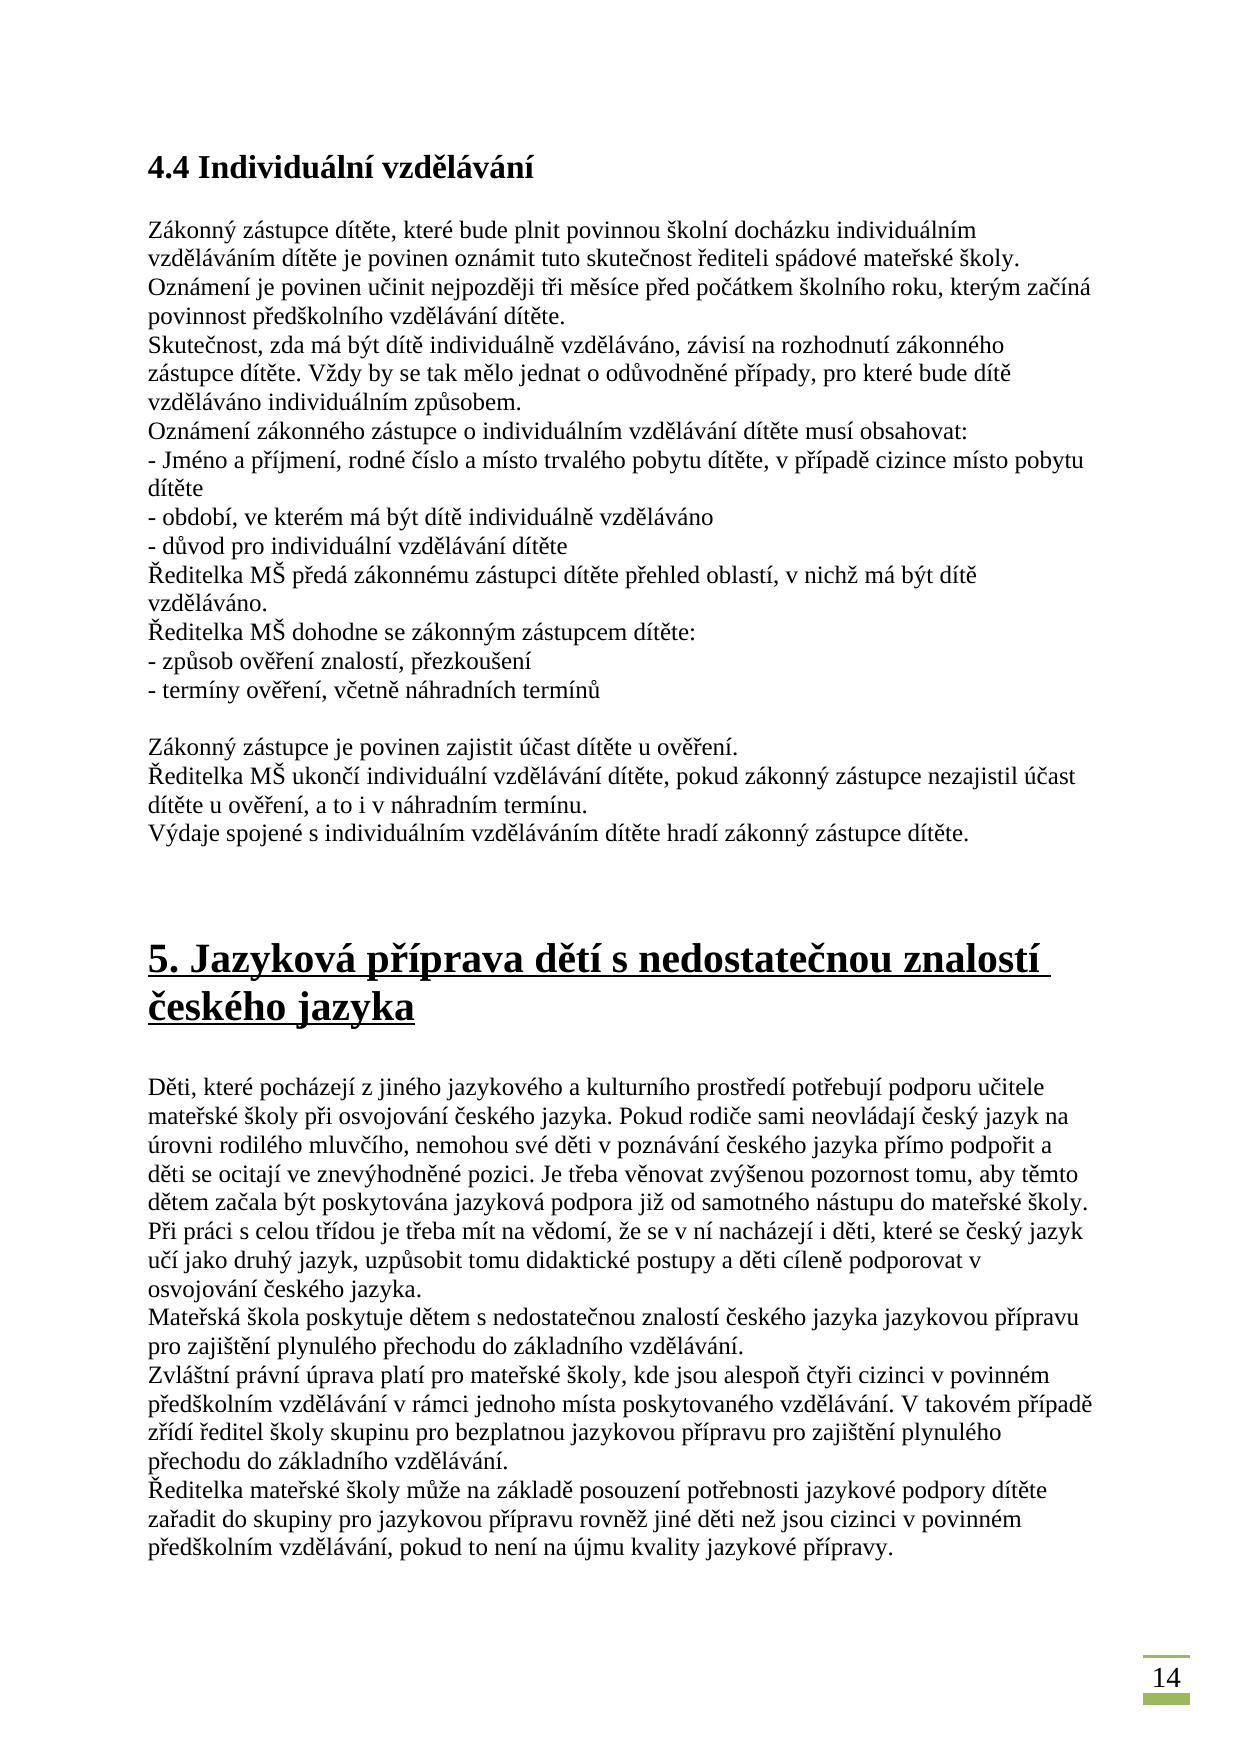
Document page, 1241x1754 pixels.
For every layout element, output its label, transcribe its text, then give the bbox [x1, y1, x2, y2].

text - období, ve kterém má být dítě individuálně vzděláváno [148, 502, 1093, 531]
text Ředitelka MŠ ukončí individuální vzdělávání dítěte, pokud zákonný zástupce nezajistil účast dítěte u ověření, a to i v náhradním termínu. [148, 761, 1093, 818]
text 5. Jazyková příprava dětí s nedostatečnou znalostí českého jazyka [148, 933, 1093, 1029]
text Výdaje spojené s individuálním vzděláváním dítěte hradí zákonný zástupce dítěte. [148, 818, 1093, 847]
text Ředitelka mateřské školy může na základě posouzení potřebnosti jazykové podpory dítěte zařadit do skupiny pro jazykovou přípravu rovněž jiné děti než jsou cizinci v povinném předškolním vzdělávání, pokud to není na újmu kvality jazykové přípravy. [148, 1475, 1093, 1561]
text Děti, které pocházejí z jiného jazykového a kulturního prostředí potřebují podporu učitele mateřské školy při osvojování českého jazyka. Pokud rodiče sami neovládají český jazyk na úrovni rodilého mluvčího, nemohou své děti v poznávání českého jazyka přímo podpořit a děti se ocitají ve znevýhodněné pozici. Je třeba věnovat zvýšenou pozornost tomu, aby těmto dětem začala být poskytována jazyková podpora již od samotného nástupu do mateřské školy. [148, 1072, 1093, 1216]
text Oznámení zákonného zástupce o individuálním vzdělávání dítěte musí obsahovat: [148, 416, 1093, 445]
text Ředitelka MŠ dohodne se zákonným zástupcem dítěte: [148, 617, 1093, 646]
text - důvod pro individuální vzdělávání dítěte [148, 531, 1093, 560]
text - Jméno a příjmení, rodné číslo a místo trvalého pobytu dítěte, v případě cizince místo pobytu dítěte [148, 445, 1093, 502]
text Zákonný zástupce dítěte, které bude plnit povinnou školní docházku individuálním vzděláváním dítěte je povinen oznámit tuto skutečnost řediteli spádové mateřské školy. Oznámení je povinen učinit nejpozději tři měsíce před počátkem školního roku, kterým začíná povinnost předškolního vzdělávání dítěte. [148, 215, 1093, 330]
text Skutečnost, zda má být dítě individuálně vzděláváno, závisí na rozhodnutí zákonného zástupce dítěte. Vždy by se tak mělo jednat o odůvodněné případy, pro které bude dítě vzděláváno individuálním způsobem. [148, 330, 1093, 416]
text Mateřská škola poskytuje dětem s nedostatečnou znalostí českého jazyka jazykovou přípravu pro zajištění plynulého přechodu do základního vzdělávání. [148, 1302, 1093, 1360]
text Zvláštní právní úprava platí pro mateřské školy, kde jsou alespoň čtyři cizinci v povinném předškolním vzdělávání v rámci jednoho místa poskytovaného vzdělávání. V takovém případě zřídí ředitel školy skupinu pro bezplatnou jazykovou přípravu pro zajištění plynulého přechodu do základního vzdělávání. [148, 1360, 1093, 1475]
text - způsob ověření znalostí, přezkoušení [148, 646, 1093, 675]
text Při práci s celou třídou je třeba mít na vědomí, že se v ní nacházejí i děti, které se český jazyk učí jako druhý jazyk, uzpůsobit tomu didaktické postupy a děti cíleně podporovat v osvojování českého jazyka. [148, 1216, 1093, 1302]
text Ředitelka MŠ předá zákonnému zástupci dítěte přehled oblastí, v nichž má být dítě vzděláváno. [148, 560, 1093, 617]
text - termíny ověření, včetně náhradních termínů [148, 675, 1093, 703]
text Zákonný zástupce je povinen zajistit účast dítěte u ověření. [148, 732, 1093, 761]
text 4.4 Individuální vzdělávání [148, 148, 1093, 186]
